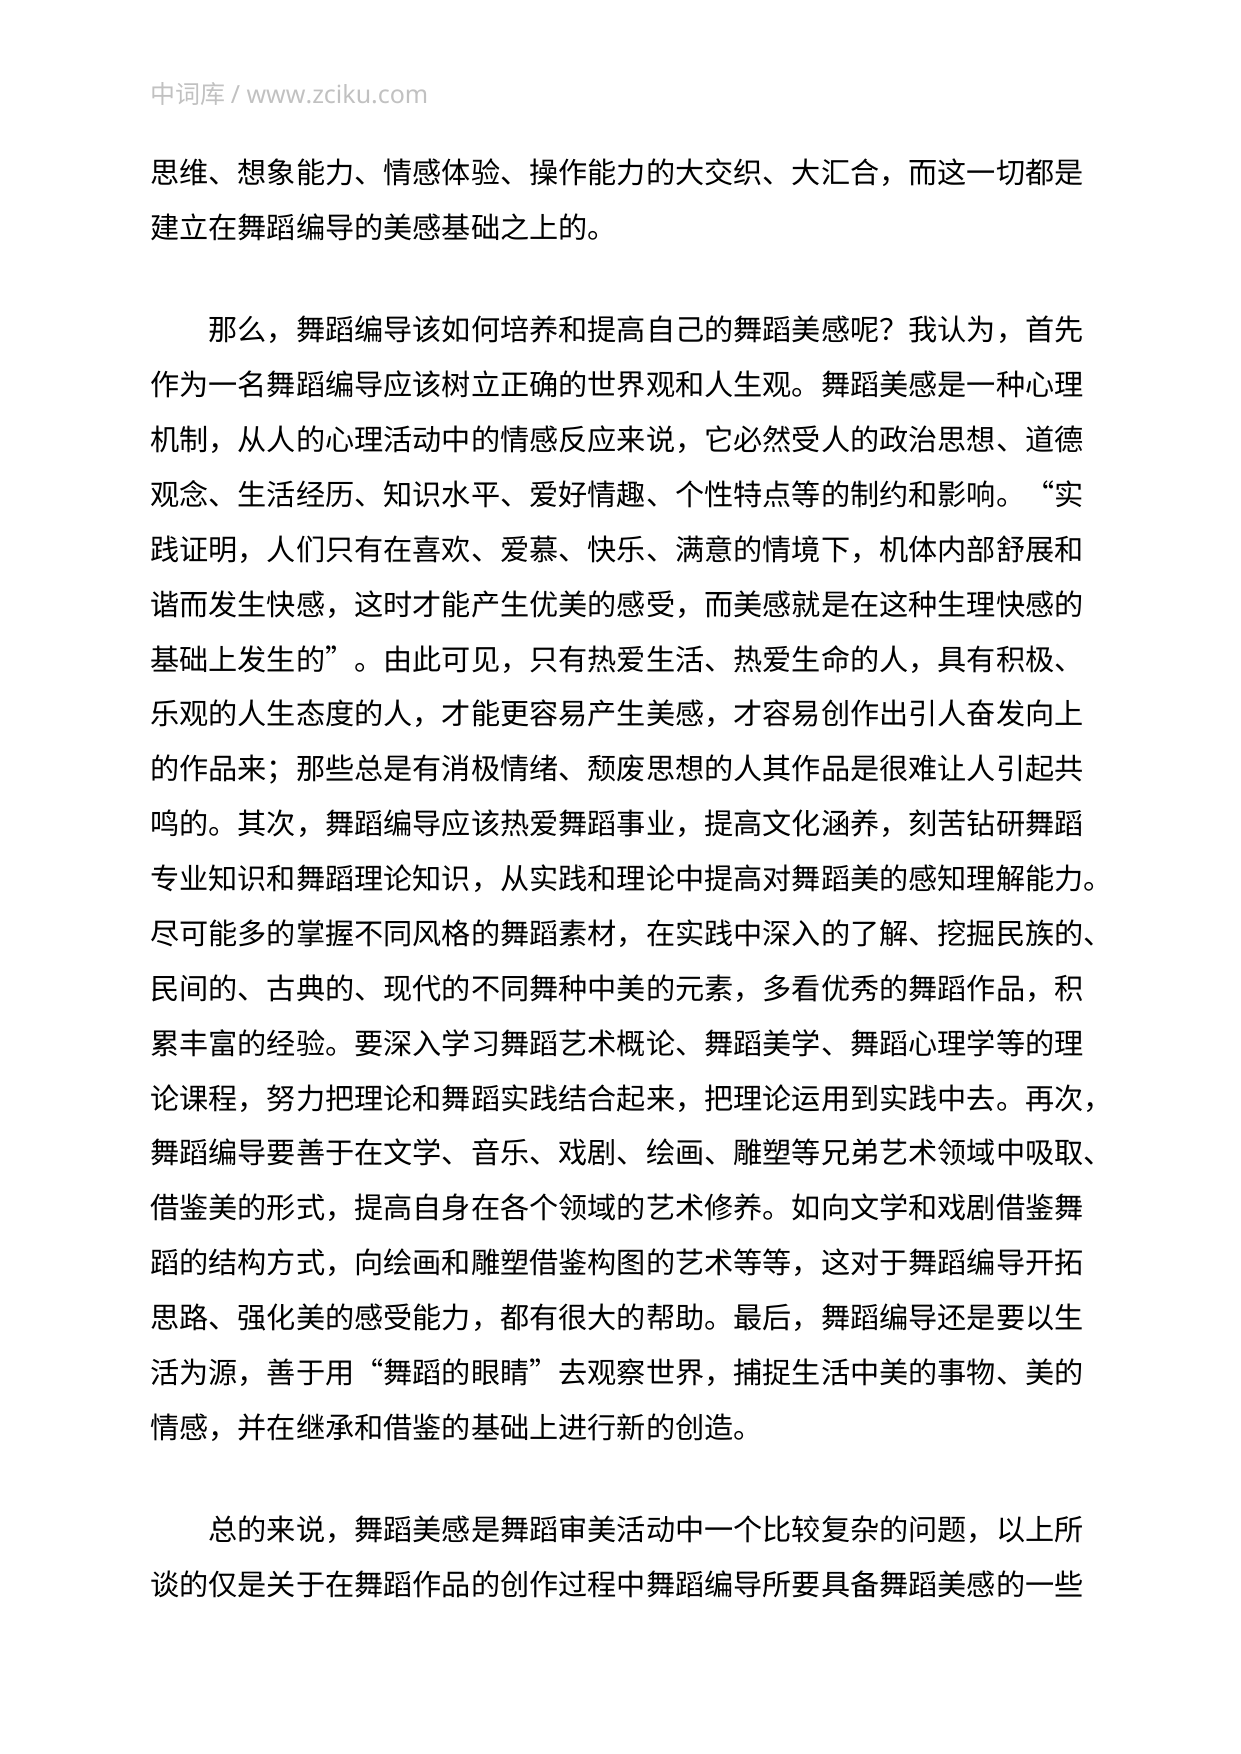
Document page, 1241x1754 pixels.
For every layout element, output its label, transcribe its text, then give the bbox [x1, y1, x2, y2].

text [150, 1506, 1090, 1603]
text 那么，舞蹈编导该如何培养和提高自己的舞蹈美感呢？我认为，首先作为一名舞蹈编导应该树立正确的世界观和人生观。舞蹈美感是一种心理机制，从人的心理活动中的情感反应来说，它必然受人的政治思想、道德观念、生活经历、知识水平、爱好情趣、个性特点等的制约和影响。“实践证明，人们只有在喜欢、爱慕、快乐、满意的情境下，机体内部舒展和谐而发生快感，这时才能产生优美的感受，而美感就是在这种生理快感的基础上发生的”。由此可见，只有热爱生活、热爱生命的人，具有积极、乐观的人生态度的人，才能更容易产生美感，才容易创作出引人奋发向上的作品来；那些总是有消极情绪、颓废思想的人其作品是很难让人引起共鸣的。其次，舞蹈编导应该热爱舞蹈事业，提高文化涵养，刻苦钻研舞蹈专业知识和舞蹈理论知识，从实践和理论中提高对舞蹈美的感知理解能力。尽可能多的掌握不同风格的舞蹈素材，在实践中深入的了解、挖掘民族的、民间的、古典的、现代的不同舞种中美的元素，多看优秀的舞蹈作品，积累丰富的经验。要深入学习舞蹈艺术概论、舞蹈美学、舞蹈心理学等的理论课程，努力把理论和舞蹈实践结合起来，把理论运用到实践中去。再次，舞蹈编导要善于在文学、音乐、戏剧、绘画、雕塑等兄弟艺术领域中吸取、借鉴美的形式，提高自身在各个领域的艺术修养。如向文学和戏剧借鉴舞蹈的结构方式，向绘画和雕塑借鉴构图的艺术等等，这对于舞蹈编导开拓思路、强化美的感受能力，都有很大的帮助。最后，舞蹈编导还是要以生活为源，善于用“舞蹈的眼睛”去观察世界，捕捉生活中美的事物、美的情感，并在继承和借鉴的基础上进行新的创造。 [150, 307, 1090, 1447]
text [150, 150, 1090, 247]
